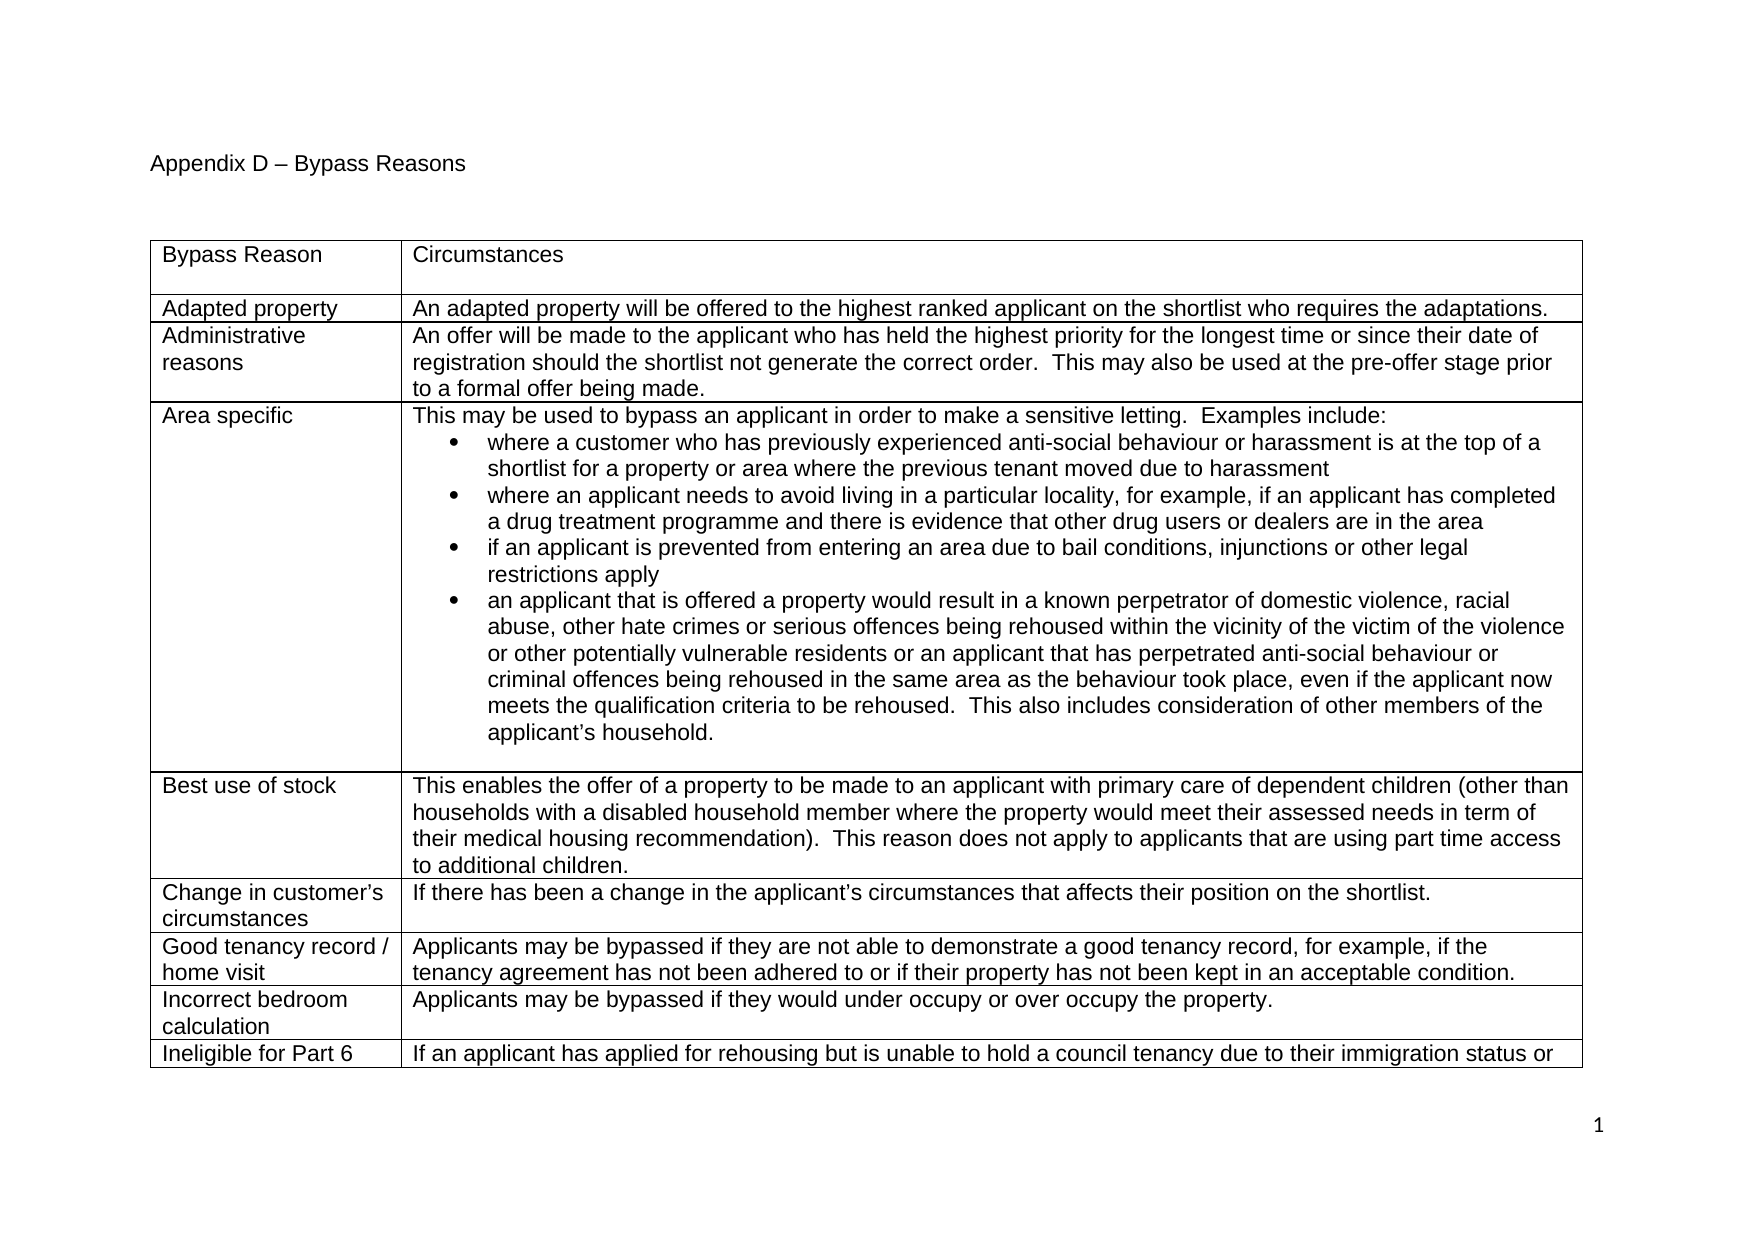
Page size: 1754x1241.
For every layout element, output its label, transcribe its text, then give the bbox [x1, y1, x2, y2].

table_cell An offer will be made to the applicant who has held the highest priority for the longest time or since their date of registration should the shortlist not generate the correct order. This may also be used at the pre-offer stage prior to a formal offer being made. [402, 323, 1582, 401]
table_header Bypass Reason [151, 241, 401, 294]
table_cell An adapted property will be offered to the highest ranked applicant on the shortlist who requires the adaptations. [402, 295, 1582, 321]
table_cell This may be used to bypass an applicant in order to make a sensitive letting. Examples include: where a customer who has previously experienced anti-social behaviour or harassment is at the top of a shortlist for a property or area where the previous tenant moved due to harassment where an applicant needs to avoid living in a particular locality, for example, if an applicant has completed a drug treatment programme and there is evidence that other drug users or dealers are in the area if an applicant is prevented from entering an area due to bail conditions, injunctions or other legal restrictions apply an applicant that is offered a property would result in a known perpetrator of domestic violence, racial abuse, other hate crimes or serious offences being rehoused within the vicinity of the victim of the violence or other potentially vulnerable residents or an applicant that has perpetrated anti-social behaviour or criminal offences being rehoused in the same area as the behaviour took place, even if the applicant now meets the qualification criteria to be rehoused. This also includes consideration of other members of the applicant’s household. [402, 403, 1582, 771]
table_cell Adapted property [151, 295, 401, 321]
table_cell If there has been a change in the applicant’s circumstances that affects their position on the shortlist. [402, 879, 1582, 932]
table_cell Change in customer’s circumstances [151, 879, 401, 932]
table_cell Applicants may be bypassed if they would under occupy or over occupy the property. [402, 986, 1582, 1039]
table_cell Area specific [151, 403, 401, 771]
table_cell Administrative reasons [151, 323, 401, 401]
table_cell Best use of stock [151, 773, 401, 878]
table_cell Good tenancy record / home visit [151, 933, 401, 985]
table_cell Incorrect bedroom calculation [151, 986, 401, 1039]
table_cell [151, 1040, 401, 1067]
table_cell This enables the offer of a property to be made to an applicant with primary care of dependent children (other than households with a disabled household member where the property would meet their assessed needs in term of their medical housing recommendation). This reason does not apply to applicants that are using part time access to additional children. [402, 773, 1582, 878]
table_header Circumstances [402, 241, 1582, 294]
table_cell Applicants may be bypassed if they are not able to demonstrate a good tenancy record, for example, if the tenancy agreement has not been adhered to or if their property has not been kept in an acceptable condition. [402, 933, 1582, 985]
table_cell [402, 1040, 1582, 1067]
text Appendix D – Bypass Reasons [150, 150, 1604, 176]
